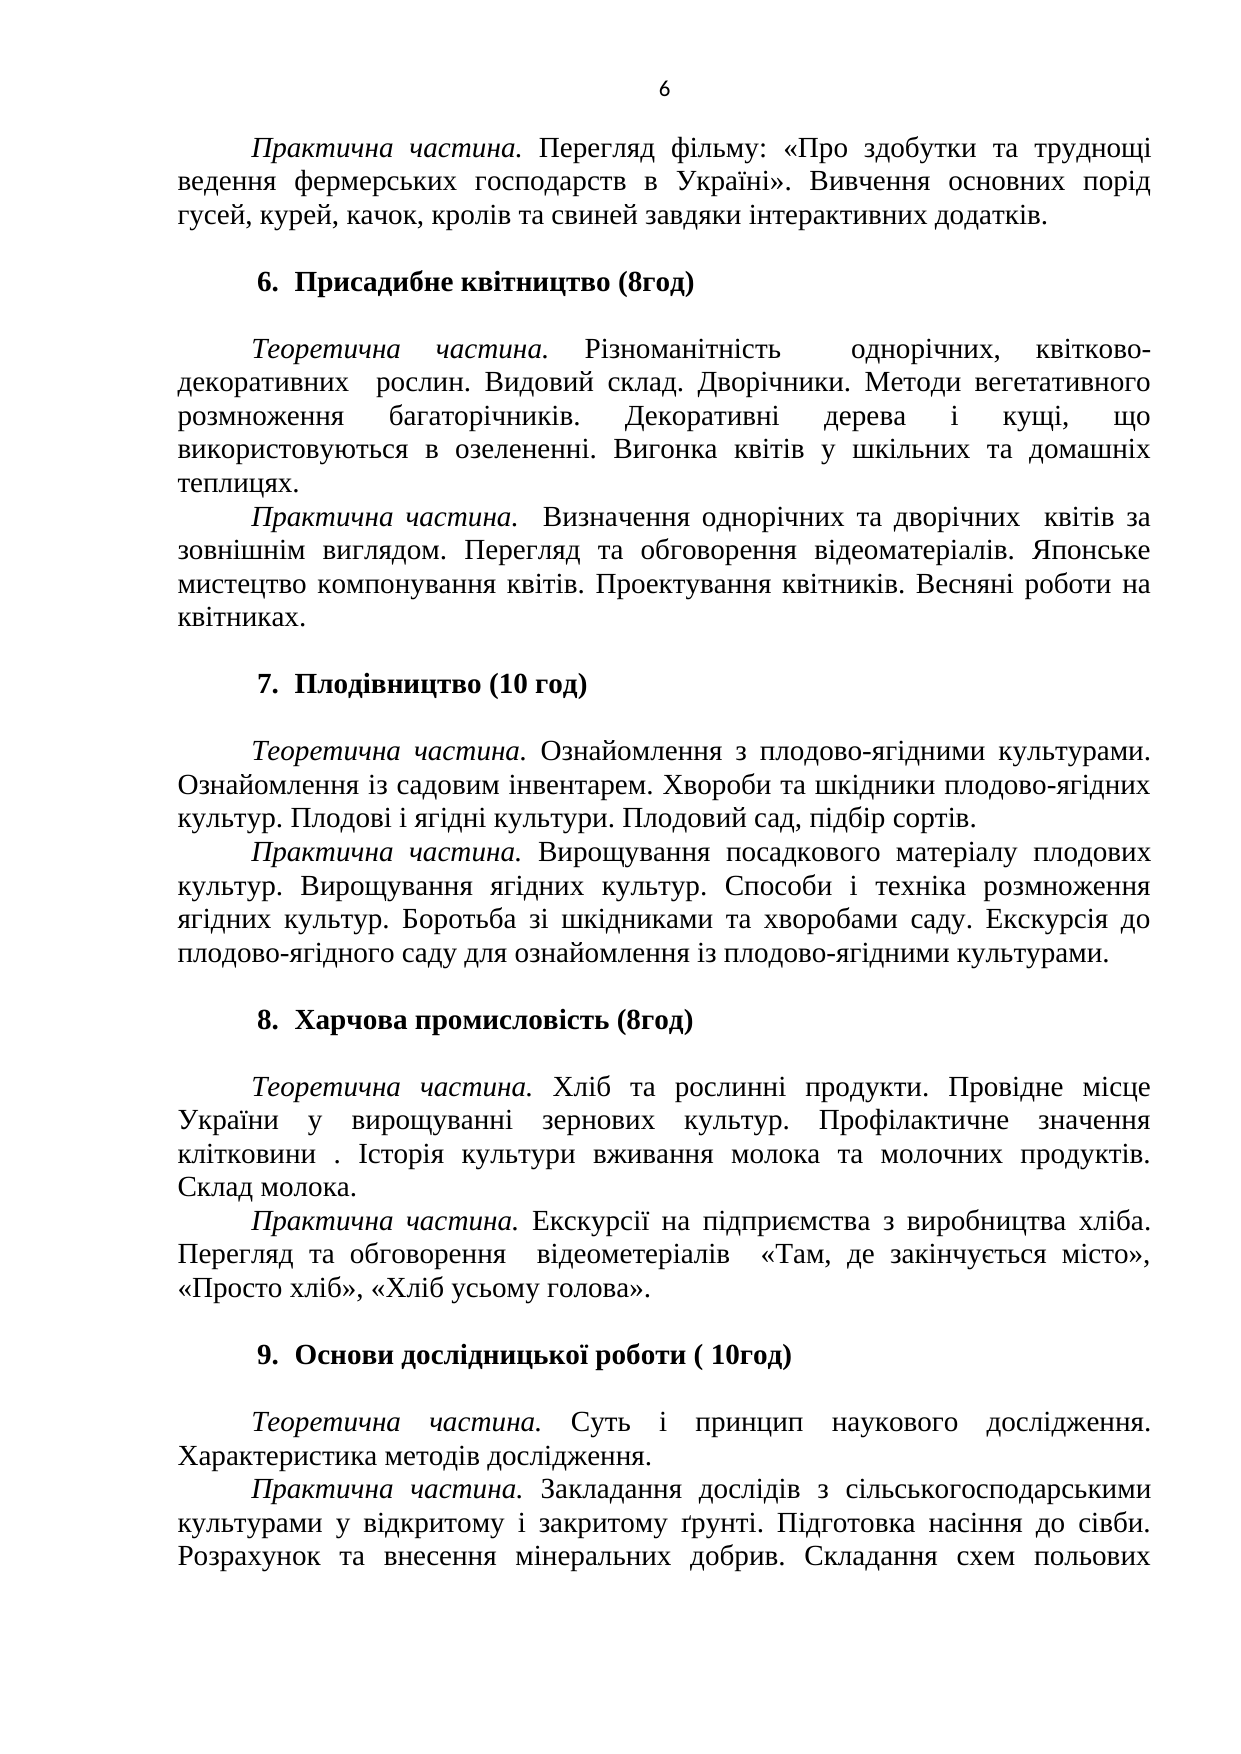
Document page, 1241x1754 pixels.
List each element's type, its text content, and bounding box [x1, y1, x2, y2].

text Практична частина. Визначення однорічних та дворічних квітів за зовнішнім виглядом. Перегляд та обговорення відеоматеріалів. Японське мистецтво компонування квітів. Проектування квітників. Весняні роботи на квітниках. [177, 499, 1152, 633]
text Практична частина. Перегляд фільму: «Про здобутки та труднощі ведення фермерських господарств в Україні». Вивчення основних порід гусей, курей, качок, кролів та свиней завдяки інтерактивних додатків. [177, 130, 1152, 230]
text Практична частина. Екскурсії на підприємства з виробництва хліба. Перегляд та обговорення відеометеріалів «Там, де закінчується місто», «Просто хліб», «Хліб усьому голова». [177, 1203, 1152, 1304]
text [177, 1471, 1152, 1572]
list Плодівництво (10 год) [257, 666, 1152, 700]
text Теоретична частина. Ознайомлення з плодово-ягідними культурами. Ознайомлення із садовим інвентарем. Хвороби та шкідники плодово-ягідних культур. Плодові і ягідні культури. Плодовий сад, підбір сортів. [177, 733, 1152, 834]
list Присадибне квітництво (8год) [257, 264, 1152, 297]
text Теоретична частина. Різноманітність однорічних, квітково-декоративних рослин. Видовий склад. Дворічники. Методи вегетативного розмноження багаторічників. Декоративні дерева і кущі, що використовуються в озелененні. Вигонка квітів у шкільних та домашніх теплицях. [177, 331, 1152, 499]
text Теоретична частина. Хліб та рослинні продукти. Провідне місце України у вирощуванні зернових культур. Профілактичне значення клітковини . Історія культури вживання молока та молочних продуктів. Склад молока. [177, 1069, 1152, 1203]
list Харчова промисловість (8год) [257, 1002, 1152, 1035]
text Практична частина. Вирощування посадкового матеріалу плодових культур. Вирощування ягідних культур. Способи і техніка розмноження ягідних культур. Боротьба зі шкідниками та хворобами саду. Екскурсія до плодово-ягідного саду для ознайомлення із плодово-ягідними культурами. [177, 834, 1152, 968]
text Теоретична частина. Суть і принцип наукового дослідження. Характеристика методів дослідження. [177, 1404, 1152, 1471]
list Основи дослідницької роботи ( 10год) [257, 1337, 1152, 1371]
